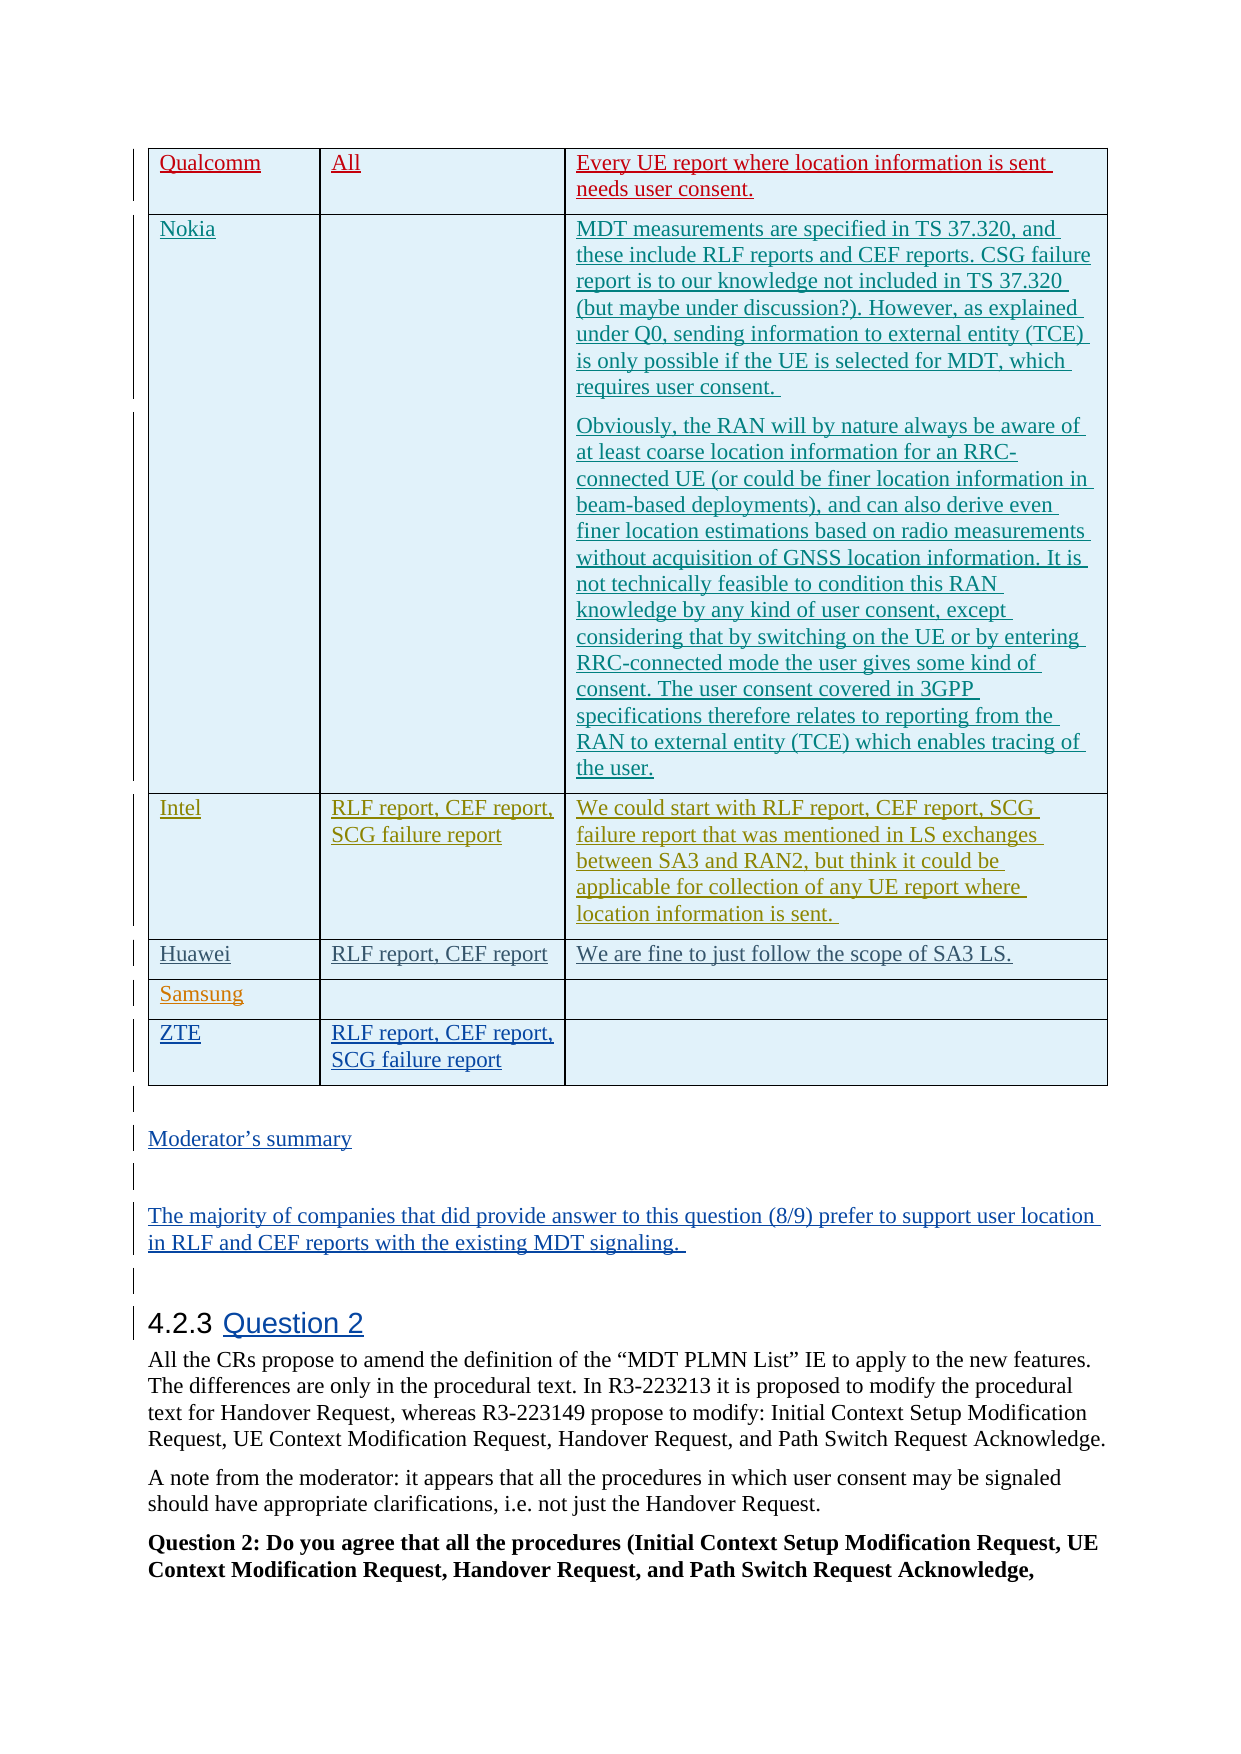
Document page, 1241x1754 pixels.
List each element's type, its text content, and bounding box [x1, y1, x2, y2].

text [148, 1529, 1107, 1582]
text All the CRs propose to amend the definition of the “MDT PLMN List” IE to apply to the new features. The differences are only in the procedural text. In R3-223213 it is proposed to modify the procedural text for Handover Request, whereas R3-223149 propose to modify: Initial Context Setup Modification Request, UE Context Modification Request, Handover Request, and Path Switch Request Acknowledge. [148, 1346, 1107, 1452]
text A note from the moderator: it appears that all the procedures in which user consent may be signaled should have appropriate clarifications, i.e. not just the Handover Request. [148, 1464, 1107, 1517]
